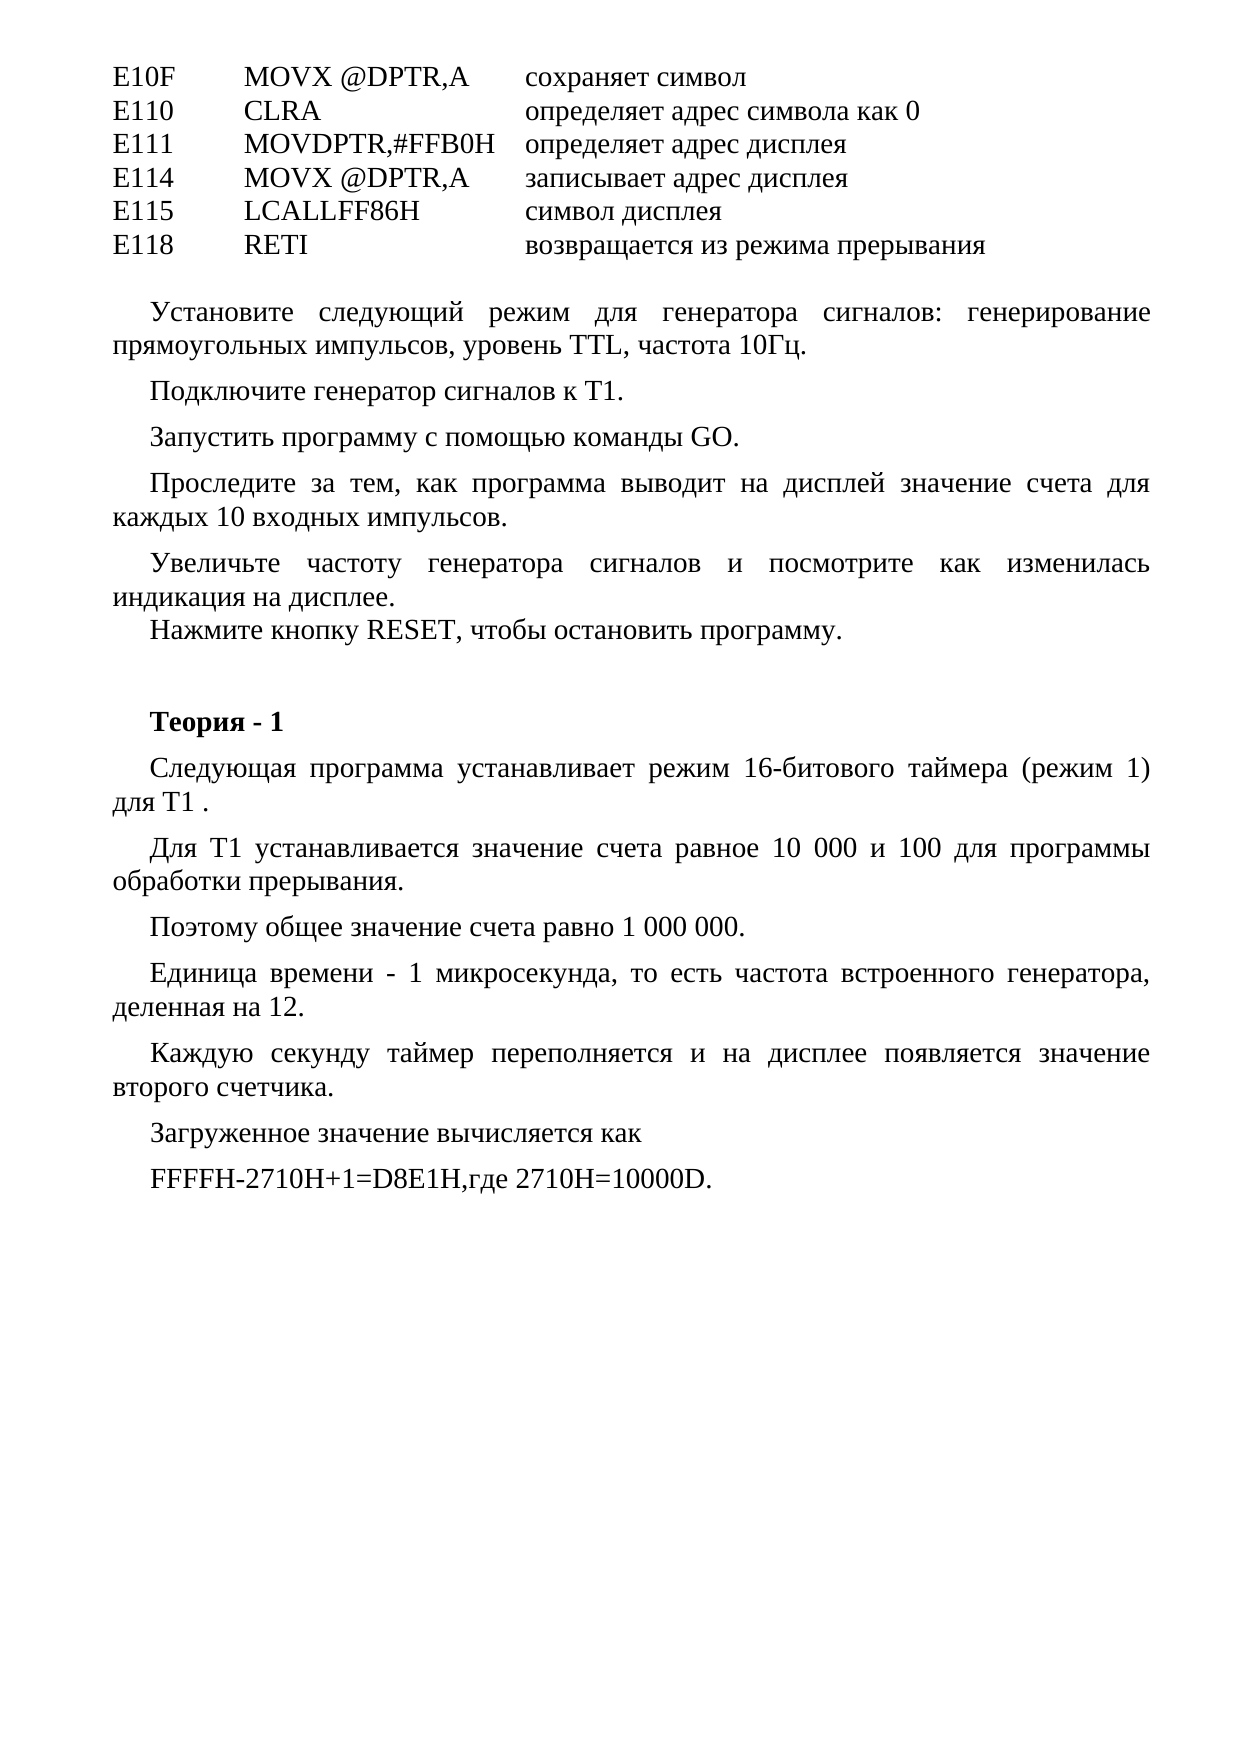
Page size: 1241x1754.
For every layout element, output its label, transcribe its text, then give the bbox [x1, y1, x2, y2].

text Увеличьте частоту генератора сигналов и посмотрите как изменилась индикация на дисплее. [112, 545, 1152, 612]
text Нажмите кнопку RESET, чтобы остановить программу. [112, 612, 1152, 646]
text Следующая программа устанавливает режим 16-битового таймера (режим 1) для T1 . [112, 750, 1152, 817]
text Установите следующий режим для генератора сигналов: генерирование прямоугольных импульсов, уровень TTL, частота 10Гц. [112, 294, 1152, 361]
text Подключите генератор сигналов к Т1. [112, 373, 1152, 407]
text FFFFH-2710H+1=D8E1H,где 2710H=10000D. [112, 1161, 1152, 1194]
text Для T1 устанавливается значение счета равное 10 000 и 100 для программы обработки прерывания. [112, 830, 1152, 897]
text Загруженное значение вычисляется как [112, 1115, 1152, 1148]
text Проследите за тем, как программа выводит на дисплей значение счета для каждых 10 входных импульсов. [112, 466, 1152, 533]
text Запустить программу с помощью команды GO. [112, 419, 1152, 453]
text E114 MOVX @DPTR,A записывает адрес дисплея [112, 160, 1169, 193]
text Теория - 1 [112, 704, 1152, 738]
text E111 MOVDPTR,#FFB0H определяет адрес дисплея [112, 126, 1169, 160]
text E110 CLRA определяет адрес символа как 0 [112, 93, 1169, 126]
text Каждую секунду таймер переполняется и на дисплее появляется значение второго счетчика. [112, 1035, 1152, 1102]
text Единица времени - 1 микросекунда, то есть частота встроенного генератора, деленная на 12. [112, 956, 1152, 1023]
text E118 RETI возвращается из режима прерывания [112, 227, 1169, 260]
text E115 LCALLFF86H символ дисплея [112, 193, 1169, 227]
text Поэтому общее значение счета равно 1 000 000. [112, 909, 1152, 943]
text E10F MOVX @DPTR,A сохраняет символ [112, 59, 1169, 93]
